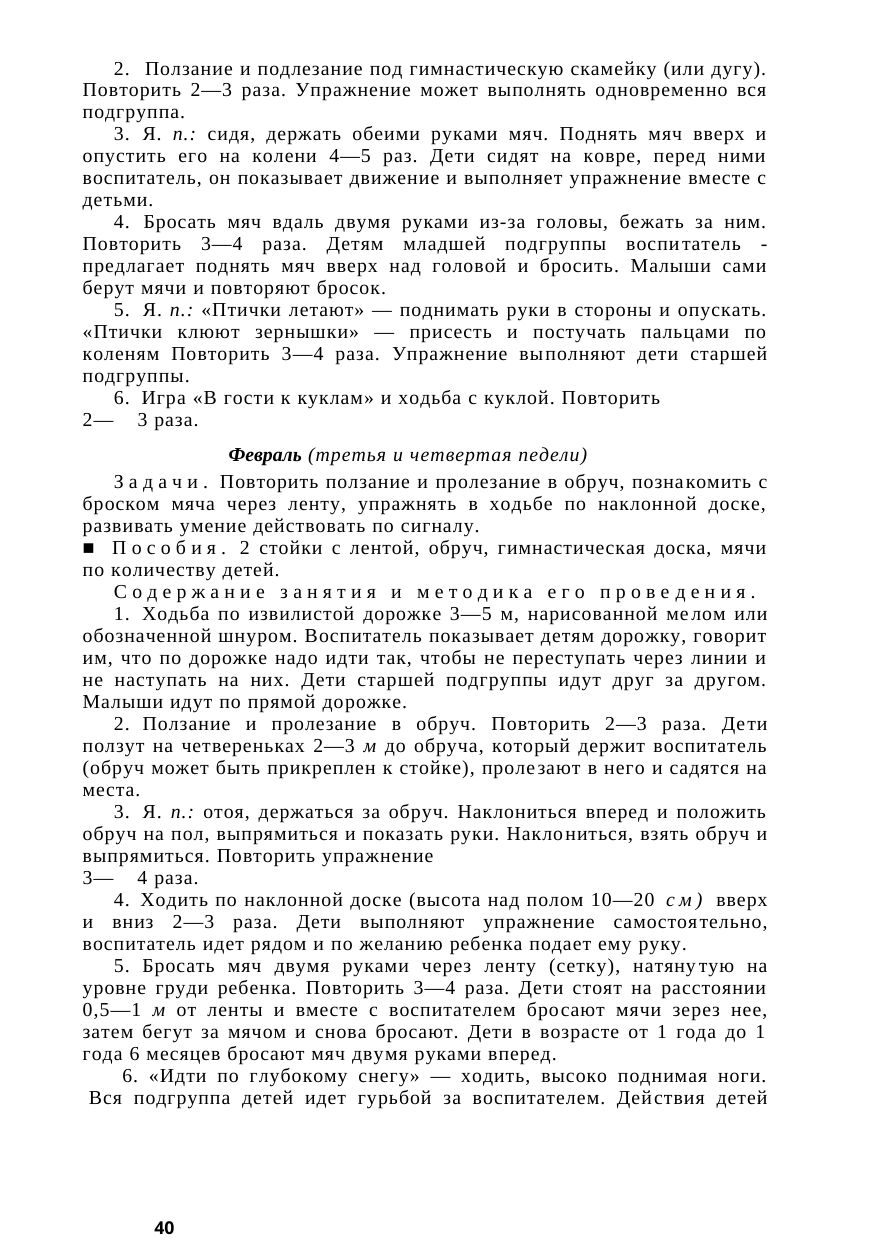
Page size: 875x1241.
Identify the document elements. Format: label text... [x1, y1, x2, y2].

list Ходить по наклонной доске (высота над полом 10—20 см) вверх и вниз 2—3 раза. Дети выполняют упражнение самостоятельно, воспитатель идет рядом и по желанию ребенка подает ему руку. [82, 889, 767, 955]
text Задачи. Повторить ползание и пролезание в обруч, познакомить с броском мяча через ленту, упражнять в ходьбе по наклонной доске, развивать умение действовать по сигналу. [82, 471, 767, 537]
text Февраль (третья и четвертая педели) [228, 445, 769, 465]
list Ползание и подлезание под гимнастическую скамейку (или дугу). Повторить 2—3 раза. Упражнение может выполнять одновременно вся подгруппа. [82, 57, 767, 123]
list 3 раза. [82, 409, 769, 431]
list Ползание и пролезание в обруч. Повторить 2—3 раза. Дети ползут на четвереньках 2—3 м до обруча, который держит воспитатель (обруч может быть прикреплен к стойке), пролезают в него и садятся на места. [82, 713, 767, 801]
list Я. п.: «Птички летают» — поднимать руки в стороны и опускать. «Птички клюют зернышки» — присесть и постучать пальцами по коленям Повторить 3—4 раза. Упражнение выполняют дети старшей подгруппы. [82, 299, 767, 387]
text ■ Пособия. 2 стойки с лентой, обруч, гимнастическая доска, мячи по количеству детей. [82, 537, 767, 581]
text Содержание занятия и методика его проведения. [82, 581, 767, 603]
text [89, 1065, 767, 1109]
list Игра «В гости к куклам» и ходьба с куклой. Повторить [82, 387, 769, 409]
list Ходьба по извилистой дорожке 3—5 м, нарисованной мелом или обозначенной шнуром. Воспитатель показывает детям дорожку, говорит им, что по дорожке надо идти так, чтобы не переступать через линии и не наступать на них. Дети старшей подгруппы идут друг за другом. Малыши идут по прямой дорожке. [82, 603, 767, 713]
list Я. п.: сидя, держать обеими руками мяч. Поднять мяч вверх и опустить его на колени 4—5 раз. Дети сидят на ковре, перед ними воспитатель, он показывает движение и выполняет упражнение вместе с детьми. [82, 123, 767, 211]
list Бросать мяч двумя руками через ленту (сетку), натянутую на уровне груди ребенка. Повторить 3—4 раза. Дети стоят на расстоянии 0,5—1 м от ленты и вместе с воспитателем бросают мячи зерез нее, затем бегут за мячом и снова бросают. Дети в возрасте от 1 года до 1 года 6 месяцев бросают мяч двумя руками вперед. [82, 955, 767, 1065]
list Бросать мяч вдаль двумя руками из-за головы, бежать за ним. Повторить 3—4 раза. Детям младшей подгруппы воспитатель -предлагает поднять мяч вверх над головой и бросить. Малыши сами берут мячи и повторяют бросок. [82, 211, 767, 299]
list Я. п.: отоя, держаться за обруч. Наклониться вперед и положить обруч на пол, выпрямиться и показать руки. Наклониться, взять обруч и выпрямиться. Повторить упражнение [82, 801, 767, 867]
list 4 раза. [82, 867, 769, 889]
